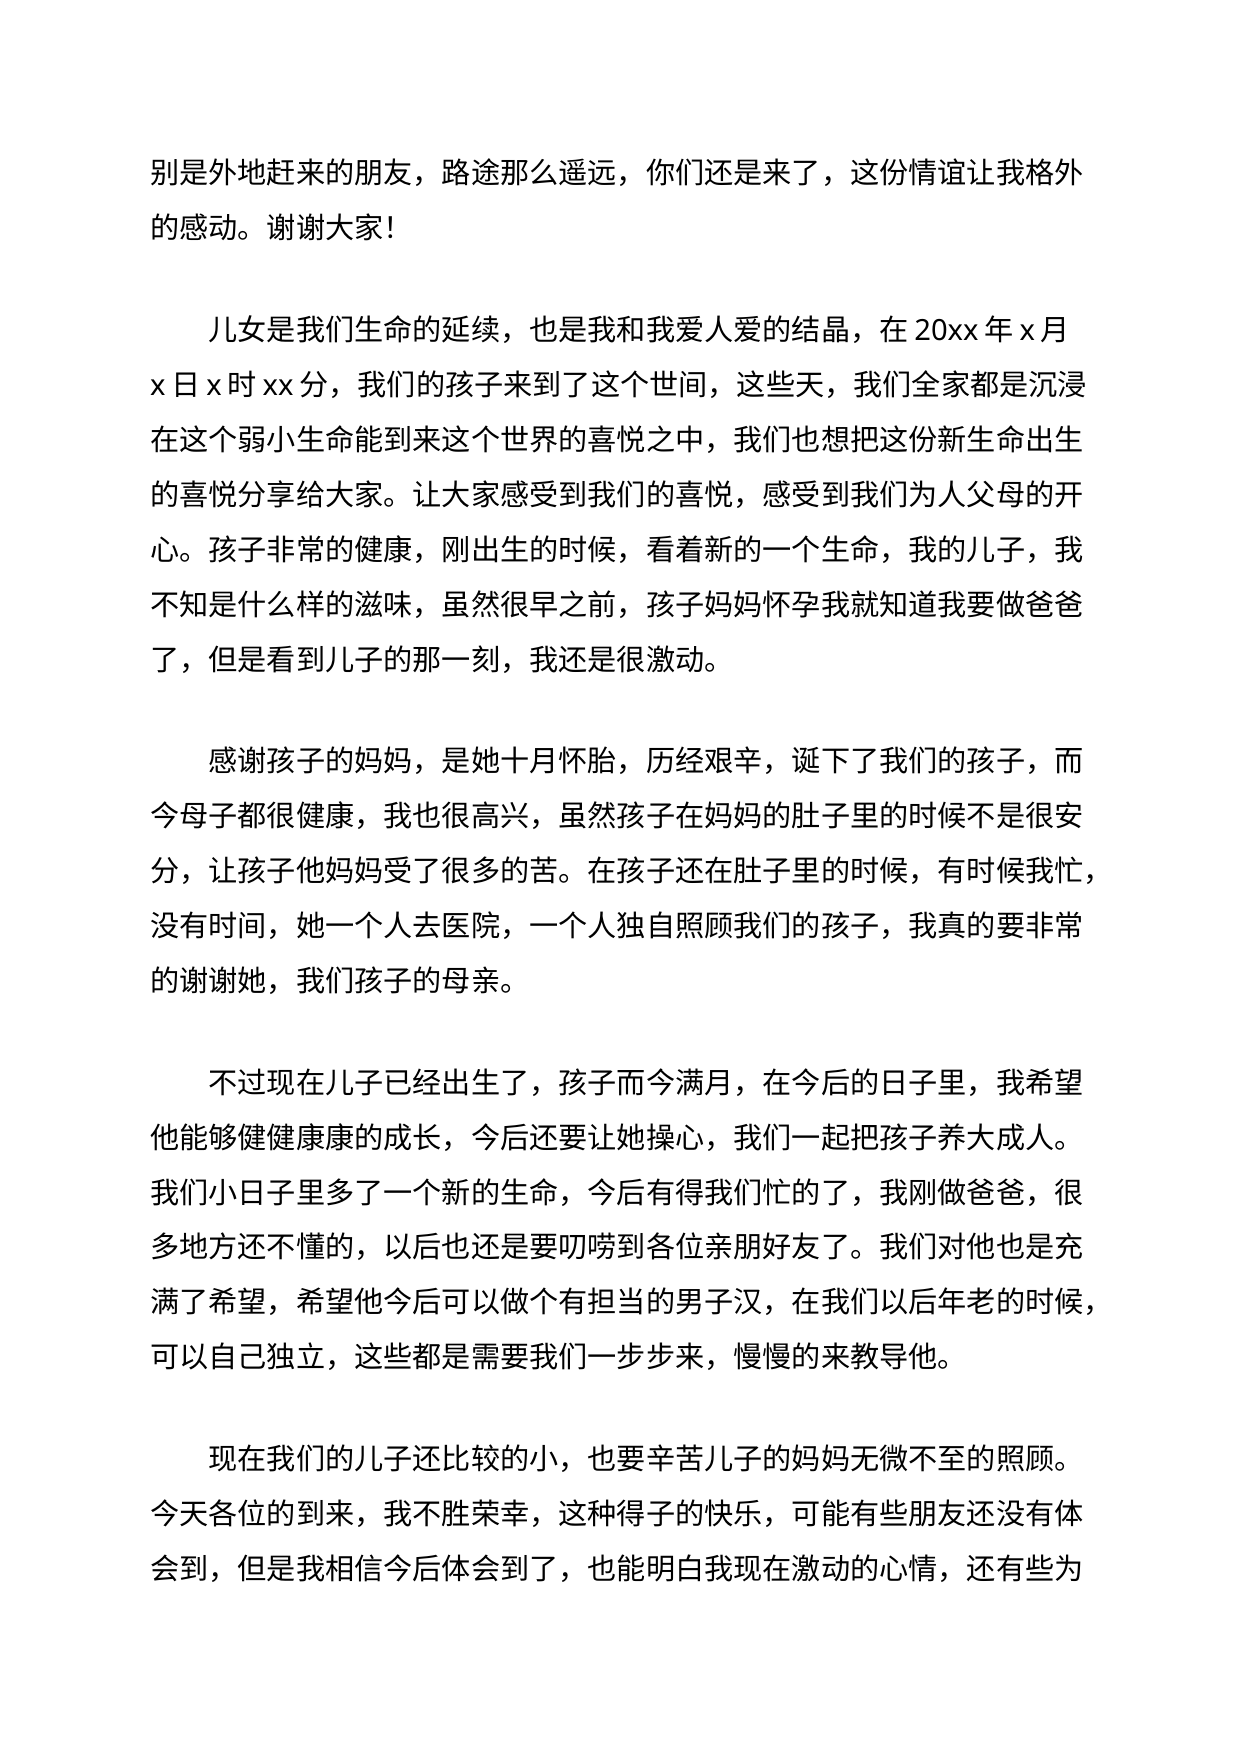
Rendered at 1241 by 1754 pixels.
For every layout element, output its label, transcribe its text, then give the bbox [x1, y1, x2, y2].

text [150, 1436, 1090, 1588]
text 感谢孩子的妈妈，是她十月怀胎，历经艰辛，诞下了我们的孩子，而今母子都很健康，我也很高兴，虽然孩子在妈妈的肚子里的时候不是很安分，让孩子他妈妈受了很多的苦。在孩子还在肚子里的时候，有时候我忙，没有时间，她一个人去医院，一个人独自照顾我们的孩子，我真的要非常的谢谢她，我们孩子的母亲。 [150, 738, 1090, 1000]
text 不过现在儿子已经出生了，孩子而今满月，在今后的日子里，我希望他能够健健康康的成长，今后还要让她操心，我们一起把孩子养大成人。我们小日子里多了一个新的生命，今后有得我们忙的了，我刚做爸爸，很多地方还不懂的，以后也还是要叨唠到各位亲朋好友了。我们对他也是充满了希望，希望他今后可以做个有担当的男子汉，在我们以后年老的时候，可以自己独立，这些都是需要我们一步步来，慢慢的来教导他。 [150, 1059, 1090, 1376]
text 儿女是我们生命的延续，也是我和我爱人爱的结晶，在20xx年x月x日x时xx分，我们的孩子来到了这个世间，这些天，我们全家都是沉浸在这个弱小生命能到来这个世界的喜悦之中，我们也想把这份新生命出生的喜悦分享给大家。让大家感受到我们的喜悦，感受到我们为人父母的开心。孩子非常的健康，刚出生的时候，看着新的一个生命，我的儿子，我不知是什么样的滋味，虽然很早之前，孩子妈妈怀孕我就知道我要做爸爸了，但是看到儿子的那一刻，我还是很激动。 [150, 307, 1090, 678]
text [150, 150, 1090, 247]
